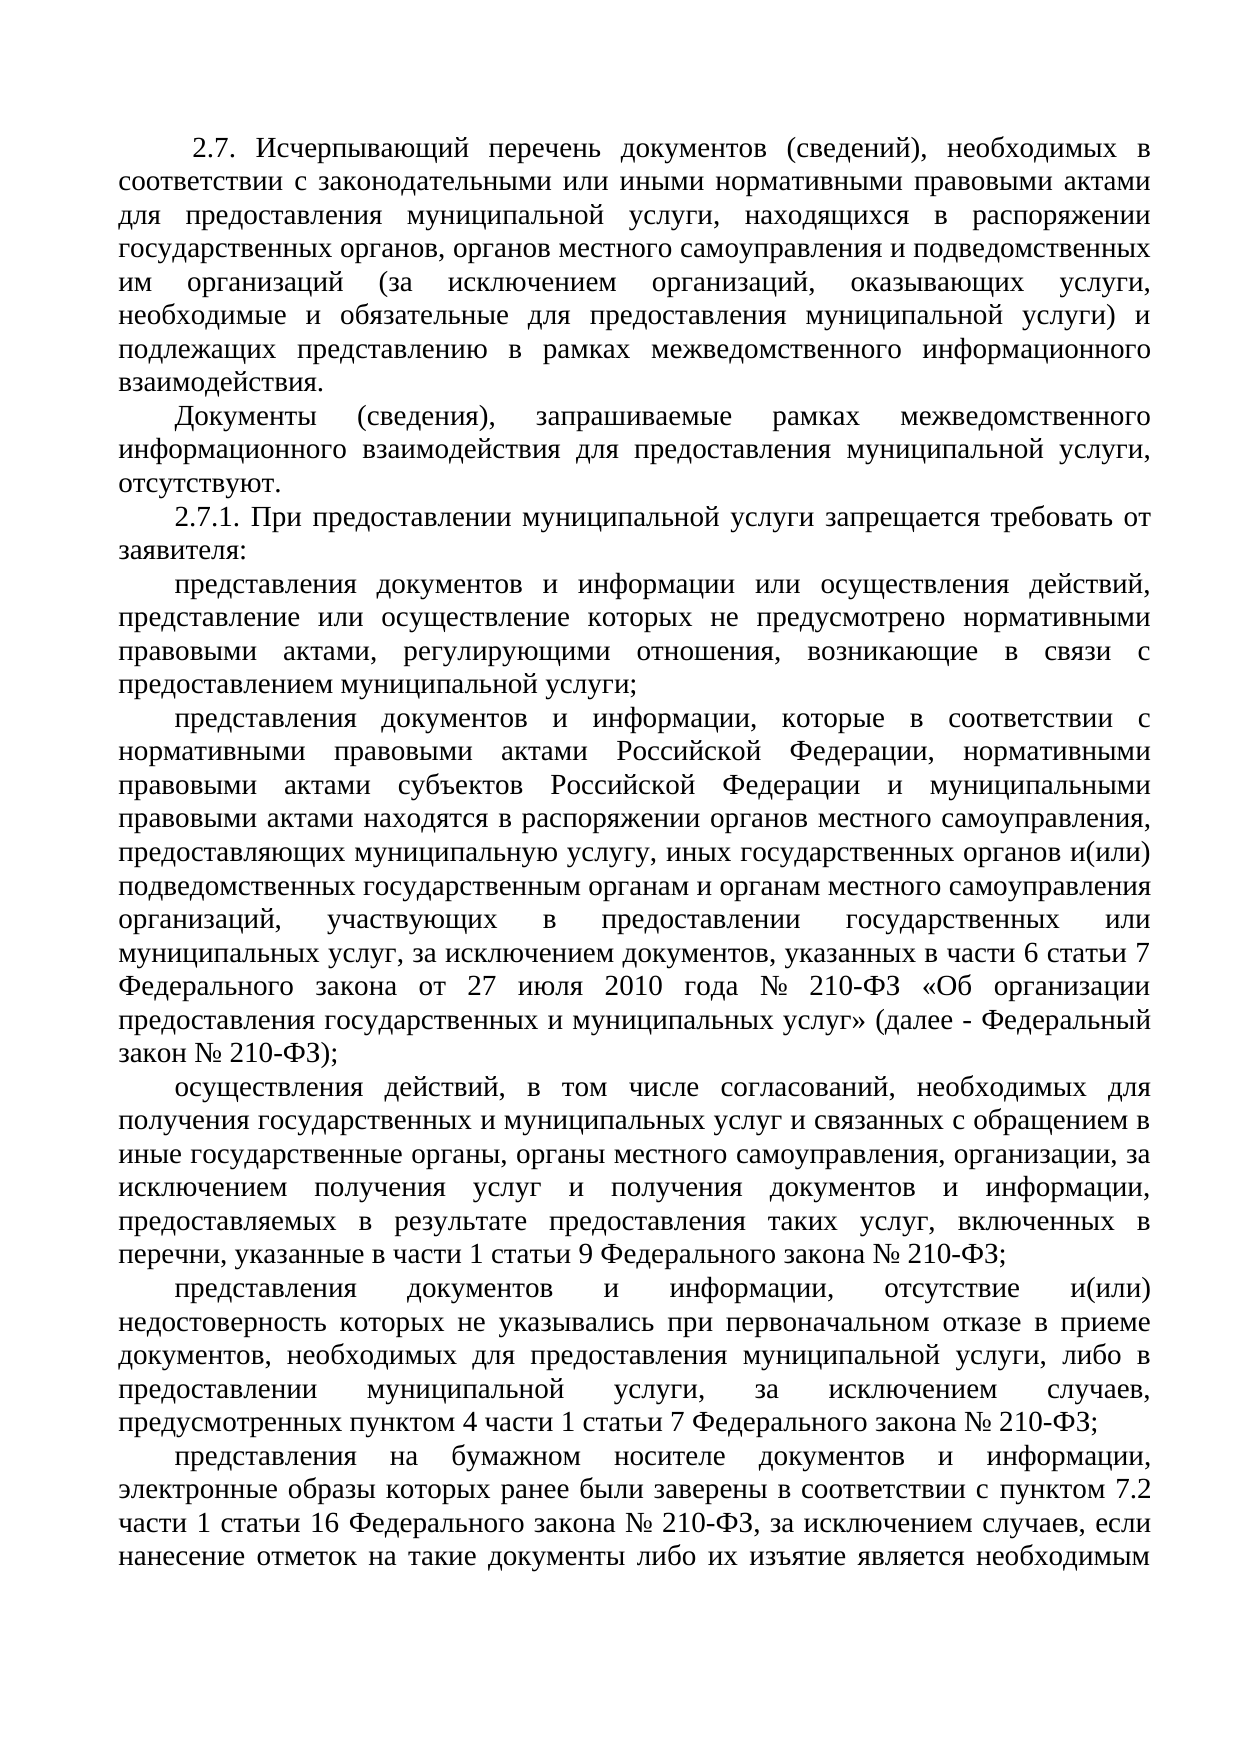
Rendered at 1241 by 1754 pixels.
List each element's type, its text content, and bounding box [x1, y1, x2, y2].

text представления документов и информации, отсутствие и(или) недостоверность которых не указывались при первоначальном отказе в приеме документов, необходимых для предоставления муниципальной услуги, либо в предоставлении муниципальной услуги, за исключением случаев, предусмотренных пунктом 4 части 1 статьи 7 Федерального закона № 210-ФЗ; [118, 1270, 1152, 1438]
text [118, 1438, 1152, 1572]
text Документы (сведения), запрашиваемые рамках межведомственного информационного взаимодействия для предоставления муниципальной услуги, отсутствуют. [118, 398, 1152, 499]
text представления документов и информации или осуществления действий, представление или осуществление которых не предусмотрено нормативными правовыми актами, регулирующими отношения, возникающие в связи с предоставлением муниципальной услуги; [118, 566, 1152, 700]
text 2.7.1. При предоставлении муниципальной услуги запрещается требовать от заявителя: [118, 499, 1152, 566]
text 2.7. Исчерпывающий перечень документов (сведений), необходимых в соответствии с законодательными или иными нормативными правовыми актами для предоставления муниципальной услуги, находящихся в распоряжении государственных органов, органов местного самоуправления и подведомственных им организаций (за исключением организаций, оказывающих услуги, необходимые и обязательные для предоставления муниципальной услуги) и подлежащих представлению в рамках межведомственного информационного взаимодействия. [118, 130, 1152, 398]
text представления документов и информации, которые в соответствии с нормативными правовыми актами Российской Федерации, нормативными правовыми актами субъектов Российской Федерации и муниципальными правовыми актами находятся в распоряжении органов местного самоуправления, предоставляющих муниципальную услугу, иных государственных органов и(или) подведомственных государственным органам и органам местного самоуправления организаций, участвующих в предоставлении государственных или муниципальных услуг, за исключением документов, указанных в части 6 статьи 7 Федерального закона от 27 июля 2010 года № 210-ФЗ «Об организации предоставления государственных и муниципальных услуг» (далее - Федеральный закон № 210-ФЗ); [118, 700, 1152, 1069]
text осуществления действий, в том числе согласований, необходимых для получения государственных и муниципальных услуг и связанных с обращением в иные государственные органы, органы местного самоуправления, организации, за исключением получения услуг и получения документов и информации, предоставляемых в результате предоставления таких услуг, включенных в перечни, указанные в части 1 статьи 9 Федерального закона № 210-ФЗ; [118, 1069, 1152, 1270]
